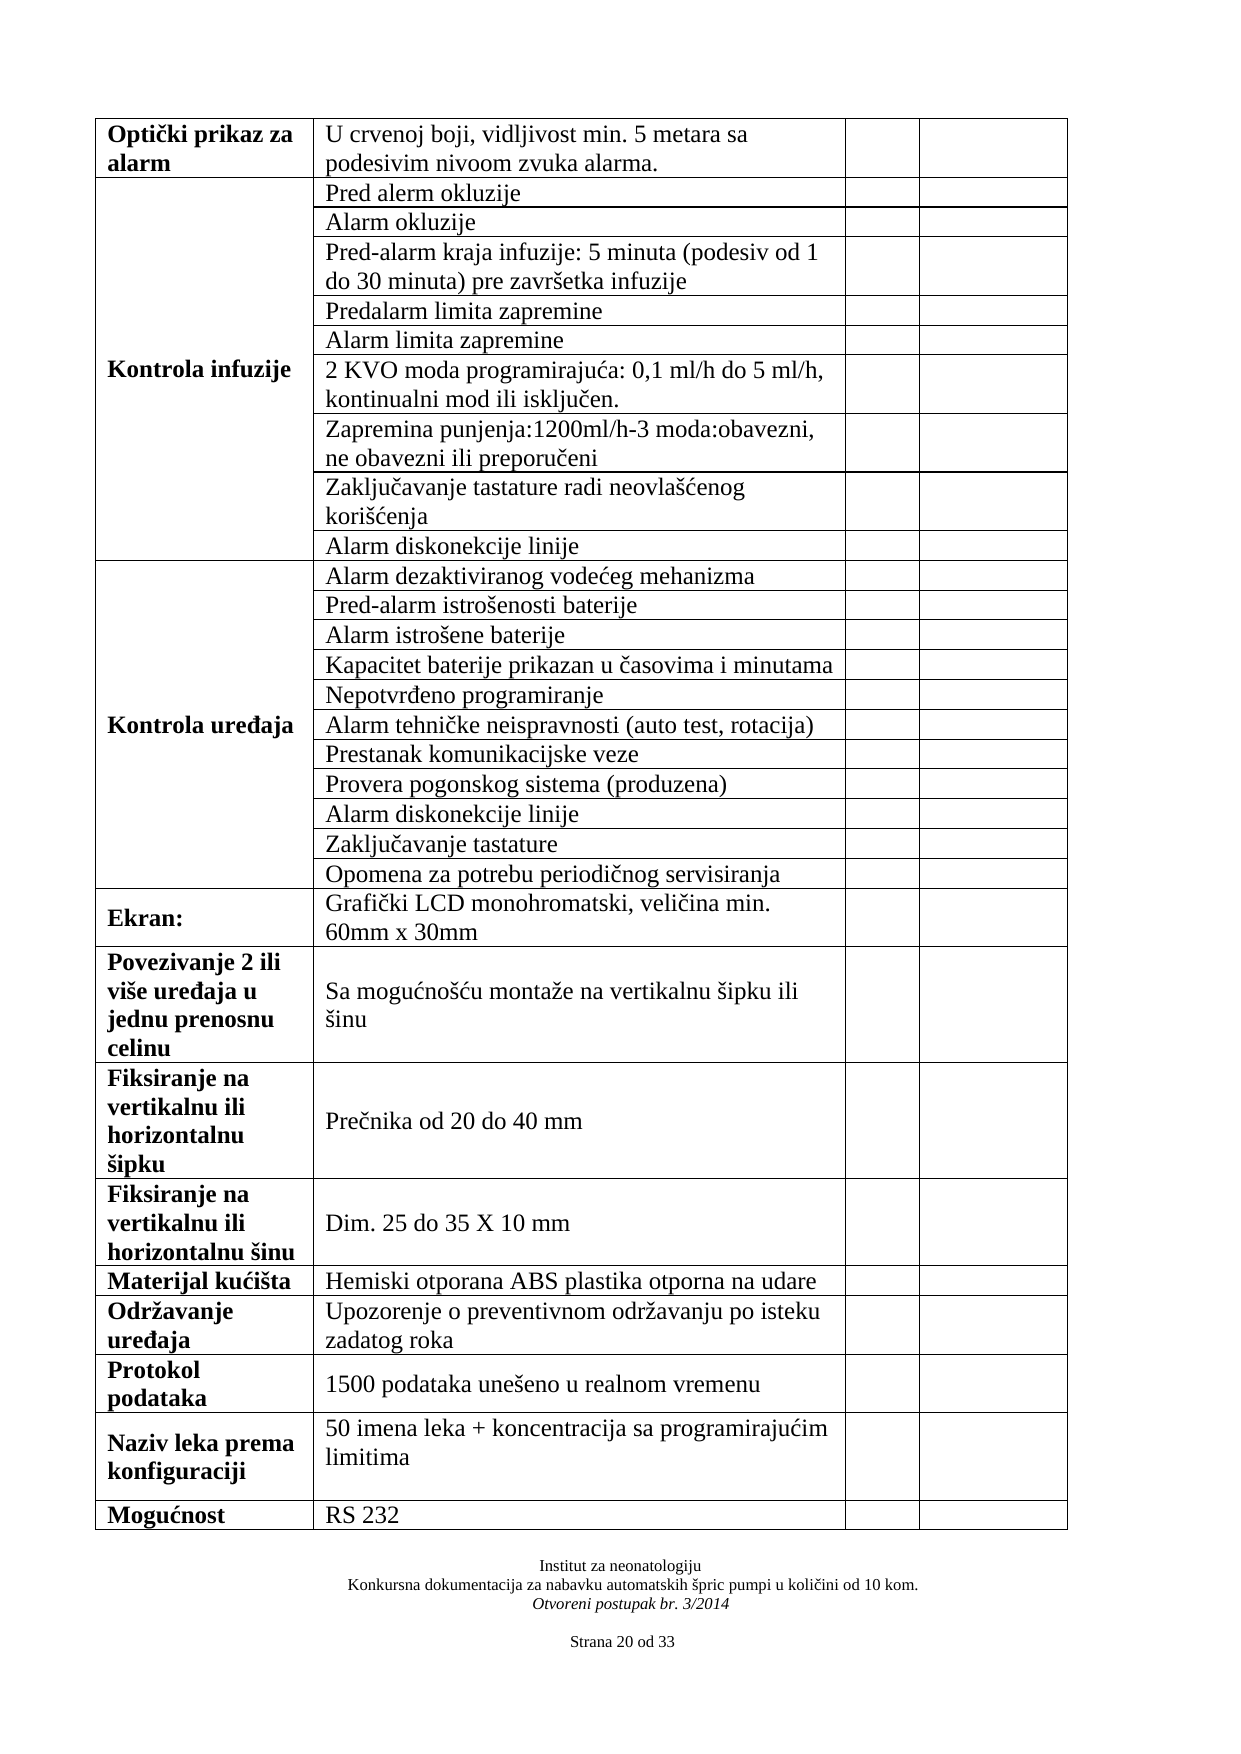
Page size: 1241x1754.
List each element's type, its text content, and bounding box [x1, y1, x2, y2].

table_cell Optički prikaz za alarm [96, 119, 313, 177]
table_cell Grafički LCD monohromatski, veličina min. 60mm x 30mm [314, 889, 845, 946]
table_cell [920, 947, 1067, 1062]
table_cell Alarm diskonekcije linije [314, 531, 845, 560]
table_cell Alarm tehničke neispravnosti (auto test, rotacija) [314, 710, 845, 738]
table_cell [920, 1179, 1067, 1265]
table_cell [846, 591, 919, 619]
table_cell Zapremina punjenja:1200ml/h-3 moda:obavezni, ne obavezni ili preporučeni [314, 414, 845, 471]
table_cell 1500 podataka unešeno u realnom vremenu [314, 1355, 845, 1412]
table_cell [846, 740, 919, 768]
table_cell [846, 650, 919, 679]
table_cell [846, 620, 919, 649]
table_cell Zaključavanje tastature radi neovlašćenog korišćenja [314, 473, 845, 530]
table_cell Ekran: [96, 889, 313, 946]
table_cell Prečnika od 20 do 40 mm [314, 1063, 845, 1178]
table_cell [920, 326, 1067, 354]
table_cell [846, 473, 919, 530]
table_cell [920, 178, 1067, 206]
table_cell Prestanak komunikacijske veze [314, 740, 845, 768]
table_cell Dim. 25 do 35 X 10 mm [314, 1179, 845, 1265]
table_cell [846, 178, 919, 206]
table_cell Provera pogonskog sistema (produzena) [314, 769, 845, 798]
table_cell [846, 1501, 919, 1529]
table_cell [846, 1355, 919, 1412]
table_cell [920, 1355, 1067, 1412]
table_cell [920, 1296, 1067, 1354]
table_cell [920, 1413, 1067, 1499]
table_cell [846, 710, 919, 738]
table_cell Protokol podataka [96, 1355, 313, 1412]
table_cell [846, 799, 919, 828]
table_cell Pred-alarm kraja infuzije: 5 minuta (podesiv od 1 do 30 minuta) pre završetka infuzije [314, 237, 845, 295]
table_cell [920, 355, 1067, 413]
table_cell [846, 769, 919, 798]
table_cell Fiksiranje na vertikalnu ili horizontalnu šipku [96, 1063, 313, 1178]
table_cell Materijal kućišta [96, 1266, 313, 1295]
table_cell Povezivanje 2 ili više uređaja u jednu prenosnu celinu [96, 947, 313, 1062]
table_cell Kapacitet baterije prikazan u časovima i minutama [314, 650, 845, 679]
table_cell Pred alerm okluzije [314, 178, 845, 206]
table_cell [846, 680, 919, 709]
table_cell Kontrola infuzije [96, 178, 313, 560]
table_cell [846, 296, 919, 324]
table_cell Održavanje uređaja [96, 1296, 313, 1354]
table_cell [920, 208, 1067, 236]
table_cell Sa mogućnošću montaže na vertikalnu šipku ili šinu [314, 947, 845, 1062]
table_cell [846, 414, 919, 471]
table_cell 2 KVO moda programirajuća: 0,1 ml/h do 5 ml/h, kontinualni mod ili isključen. [314, 355, 845, 413]
table_cell [920, 414, 1067, 471]
table_cell [846, 1296, 919, 1354]
table_cell [920, 680, 1067, 709]
table_cell Fiksiranje na vertikalnu ili horizontalnu šinu [96, 1179, 313, 1265]
table_cell [920, 889, 1067, 946]
table_cell Alarm okluzije [314, 208, 845, 236]
table_cell [920, 119, 1067, 177]
table_cell [846, 326, 919, 354]
table_cell Hemiski otporana ABS plastika otporna na udare [314, 1266, 845, 1295]
table_cell [846, 355, 919, 413]
table_cell [846, 947, 919, 1062]
table_cell Nepotvrđeno programiranje [314, 680, 845, 709]
table_cell Predalarm limita zapremine [314, 296, 845, 324]
table_cell [920, 620, 1067, 649]
table_cell Alarm istrošene baterije [314, 620, 845, 649]
table_cell [920, 650, 1067, 679]
table_cell [920, 1063, 1067, 1178]
table_cell [920, 561, 1067, 589]
table_cell [920, 1501, 1067, 1529]
table_cell U crvenoj boji, vidljivost min. 5 metara sa podesivim nivoom zvuka alarma. [314, 119, 845, 177]
table_cell Naziv leka prema konfiguraciji [96, 1413, 313, 1499]
table_cell [846, 1063, 919, 1178]
table_cell [846, 237, 919, 295]
table_cell [846, 119, 919, 177]
table_cell [846, 531, 919, 560]
table_cell Alarm dezaktiviranog vodećeg mehanizma [314, 561, 845, 589]
table_cell [846, 561, 919, 589]
table_cell [920, 740, 1067, 768]
table_cell [920, 769, 1067, 798]
table_cell RS 232 [314, 1501, 845, 1529]
table_cell [846, 208, 919, 236]
table_cell Pred-alarm istrošenosti baterije [314, 591, 845, 619]
table_cell Alarm limita zapremine [314, 326, 845, 354]
table_cell [846, 829, 919, 858]
table_cell Upozorenje o preventivnom održavanju po isteku zadatog roka [314, 1296, 845, 1354]
table_cell [920, 859, 1067, 887]
table_cell [920, 473, 1067, 530]
table_cell Kontrola uređaja [96, 561, 313, 887]
table_cell [920, 710, 1067, 738]
table_cell [920, 799, 1067, 828]
table_cell [920, 296, 1067, 324]
table_cell Alarm diskonekcije linije [314, 799, 845, 828]
table_cell 50 imena leka + koncentracija sa programirajućim limitima [314, 1413, 845, 1499]
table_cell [96, 1501, 313, 1529]
table_cell [846, 889, 919, 946]
table_cell Zaključavanje tastature [314, 829, 845, 858]
table_cell [920, 531, 1067, 560]
table_cell [920, 1266, 1067, 1295]
table_cell [920, 237, 1067, 295]
table_cell [920, 829, 1067, 858]
table_cell Opomena za potrebu periodičnog servisiranja [314, 859, 845, 887]
table_cell [846, 1413, 919, 1499]
table_cell [846, 1266, 919, 1295]
table_cell [846, 859, 919, 887]
table_cell [846, 1179, 919, 1265]
table_cell [920, 591, 1067, 619]
